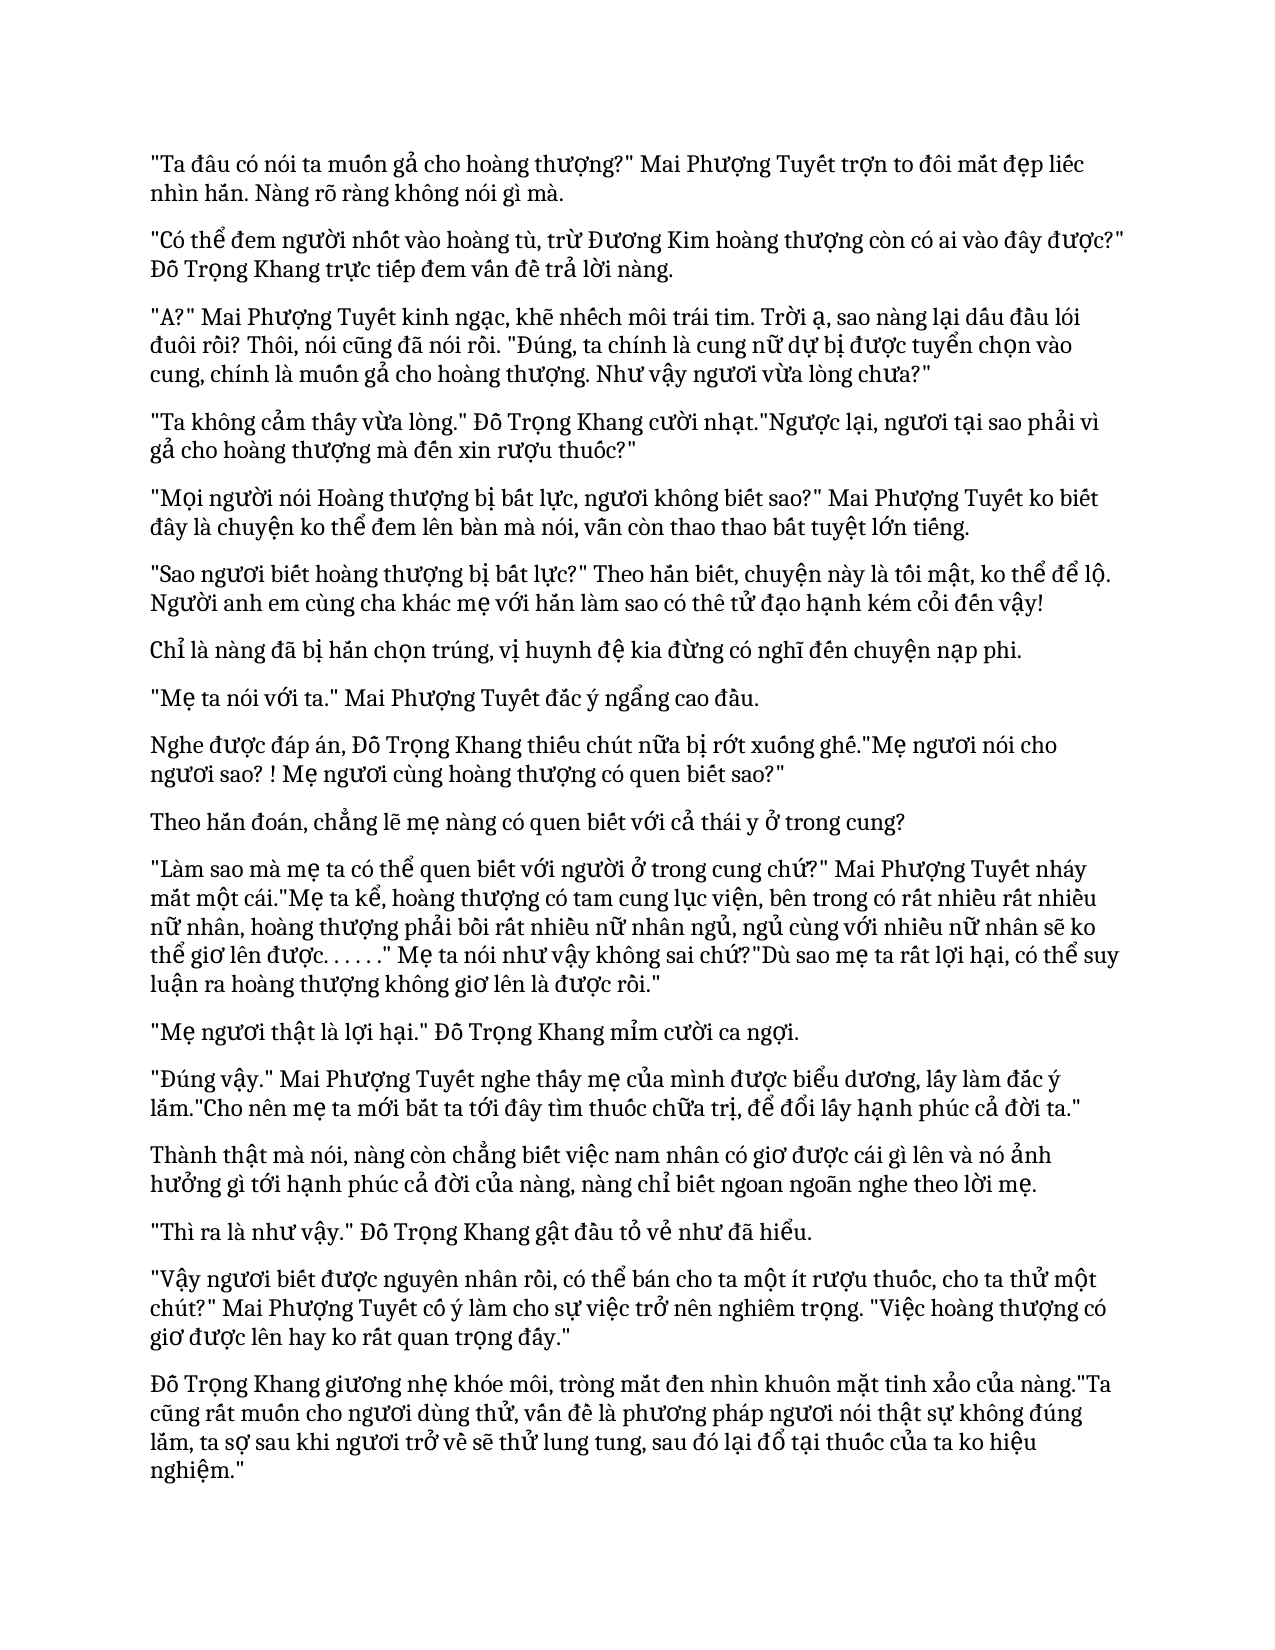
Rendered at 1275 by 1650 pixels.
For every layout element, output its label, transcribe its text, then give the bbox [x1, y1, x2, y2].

text "Làm sao mà mẹ ta có thể quen biết với người ở trong cung chứ?" Mai Phượng Tuyết nháy mắt một cái."Mẹ ta kể, hoàng thượng có tam cung lục viện, bên trong có rất nhiều rất nhiều nữ nhân, hoàng thượng phải bồi rất nhiều nữ nhân ngủ, ngủ cùng với nhiều nữ nhân sẽ ko thể giơ lên được. . . . . ." Mẹ ta nói như vậy không sai chứ?"Dù sao mẹ ta rất lợi hại, có thể suy luận ra hoàng thượng không giơ lên là được rồi." [150, 855, 1125, 999]
text Nghe được đáp án, Đỗ Trọng Khang thiếu chút nữa bị rớt xuống ghế."Mẹ ngươi nói cho ngươi sao? ! Mẹ ngươi cùng hoàng thượng có quen biết sao?" [150, 731, 1125, 789]
text "Mọi người nói Hoàng thượng bị bất lực, ngươi không biết sao?" Mai Phượng Tuyết ko biết đây là chuyện ko thể đem lên bàn mà nói, vẫn còn thao thao bất tuyệt lớn tiếng. [150, 484, 1125, 541]
text "Đúng vậy." Mai Phượng Tuyết nghe thấy mẹ của mình được biểu dương, lấy làm đắc ý lắm."Cho nên mẹ ta mới bắt ta tới đây tìm thuốc chữa trị, để đổi lấy hạnh phúc cả đời ta." [150, 1065, 1125, 1122]
text Đỗ Trọng Khang giương nhẹ khóe môi, tròng mắt đen nhìn khuôn mặt tinh xảo của nàng."Ta cũng rất muốn cho ngươi dùng thử, vấn đề là phương pháp ngươi nói thật sự không đúng lắm, ta sợ sau khi ngươi trở về sẽ thử lung tung, sau đó lại đổ tại thuốc của ta ko hiệu nghiệm." [150, 1370, 1125, 1485]
text "Sao ngươi biết hoàng thượng bị bất lực?" Theo hắn biết, chuyện này là tối mật, ko thể để lộ. Người anh em cùng cha khác mẹ với hắn làm sao có thê tử đạo hạnh kém cỏi đến vậy! [150, 560, 1125, 617]
text Chỉ là nàng đã bị hắn chọn trúng, vị huynh đệ kia đừng có nghĩ đến chuyện nạp phi. [150, 636, 1125, 665]
text "Mẹ ta nói với ta." Mai Phượng Tuyết đắc ý ngẩng cao đầu. [150, 684, 1125, 712]
text Theo hắn đoán, chẳng lẽ mẹ nàng có quen biết với cả thái y ở trong cung? [150, 807, 1125, 836]
text Thành thật mà nói, nàng còn chẳng biết việc nam nhân có giơ được cái gì lên và nó ảnh hưởng gì tới hạnh phúc cả đời của nàng, nàng chỉ biết ngoan ngoãn nghe theo lời mẹ. [150, 1141, 1125, 1199]
text "Thì ra là như vậy." Đỗ Trọng Khang gật đầu tỏ vẻ như đã hiểu. [150, 1217, 1125, 1246]
text "Ta đâu có nói ta muốn gả cho hoàng thượng?" Mai Phượng Tuyết trợn to đôi mắt đẹp liếc nhìn hắn. Nàng rõ ràng không nói gì mà. [150, 150, 1125, 207]
text "Có thể đem người nhốt vào hoàng tù, trừ Đương Kim hoàng thượng còn có ai vào đây được?" Đỗ Trọng Khang trực tiếp đem vấn đề trả lời nàng. [150, 226, 1125, 284]
text "Ta không cảm thấy vừa lòng." Đỗ Trọng Khang cười nhạt."Ngược lại, ngươi tại sao phải vì gả cho hoàng thượng mà đến xin rượu thuốc?" [150, 407, 1125, 465]
text "Vậy ngươi biết được nguyên nhân rồi, có thể bán cho ta một ít rượu thuốc, cho ta thử một chút?" Mai Phượng Tuyết cố ý làm cho sự việc trở nên nghiêm trọng. "Việc hoàng thượng có giơ được lên hay ko rất quan trọng đấy." [150, 1265, 1125, 1351]
text "Mẹ ngươi thật là lợi hại." Đỗ Trọng Khang mỉm cười ca ngợi. [150, 1017, 1125, 1046]
text "A?" Mai Phượng Tuyết kinh ngạc, khẽ nhếch môi trái tim. Trời ạ, sao nàng lại dấu đầu lói đuôi rồi? Thôi, nói cũng đã nói rồi. "Đúng, ta chính là cung nữ dự bị được tuyển chọn vào cung, chính là muốn gả cho hoàng thượng. Như vậy ngươi vừa lòng chưa?" [150, 302, 1125, 389]
